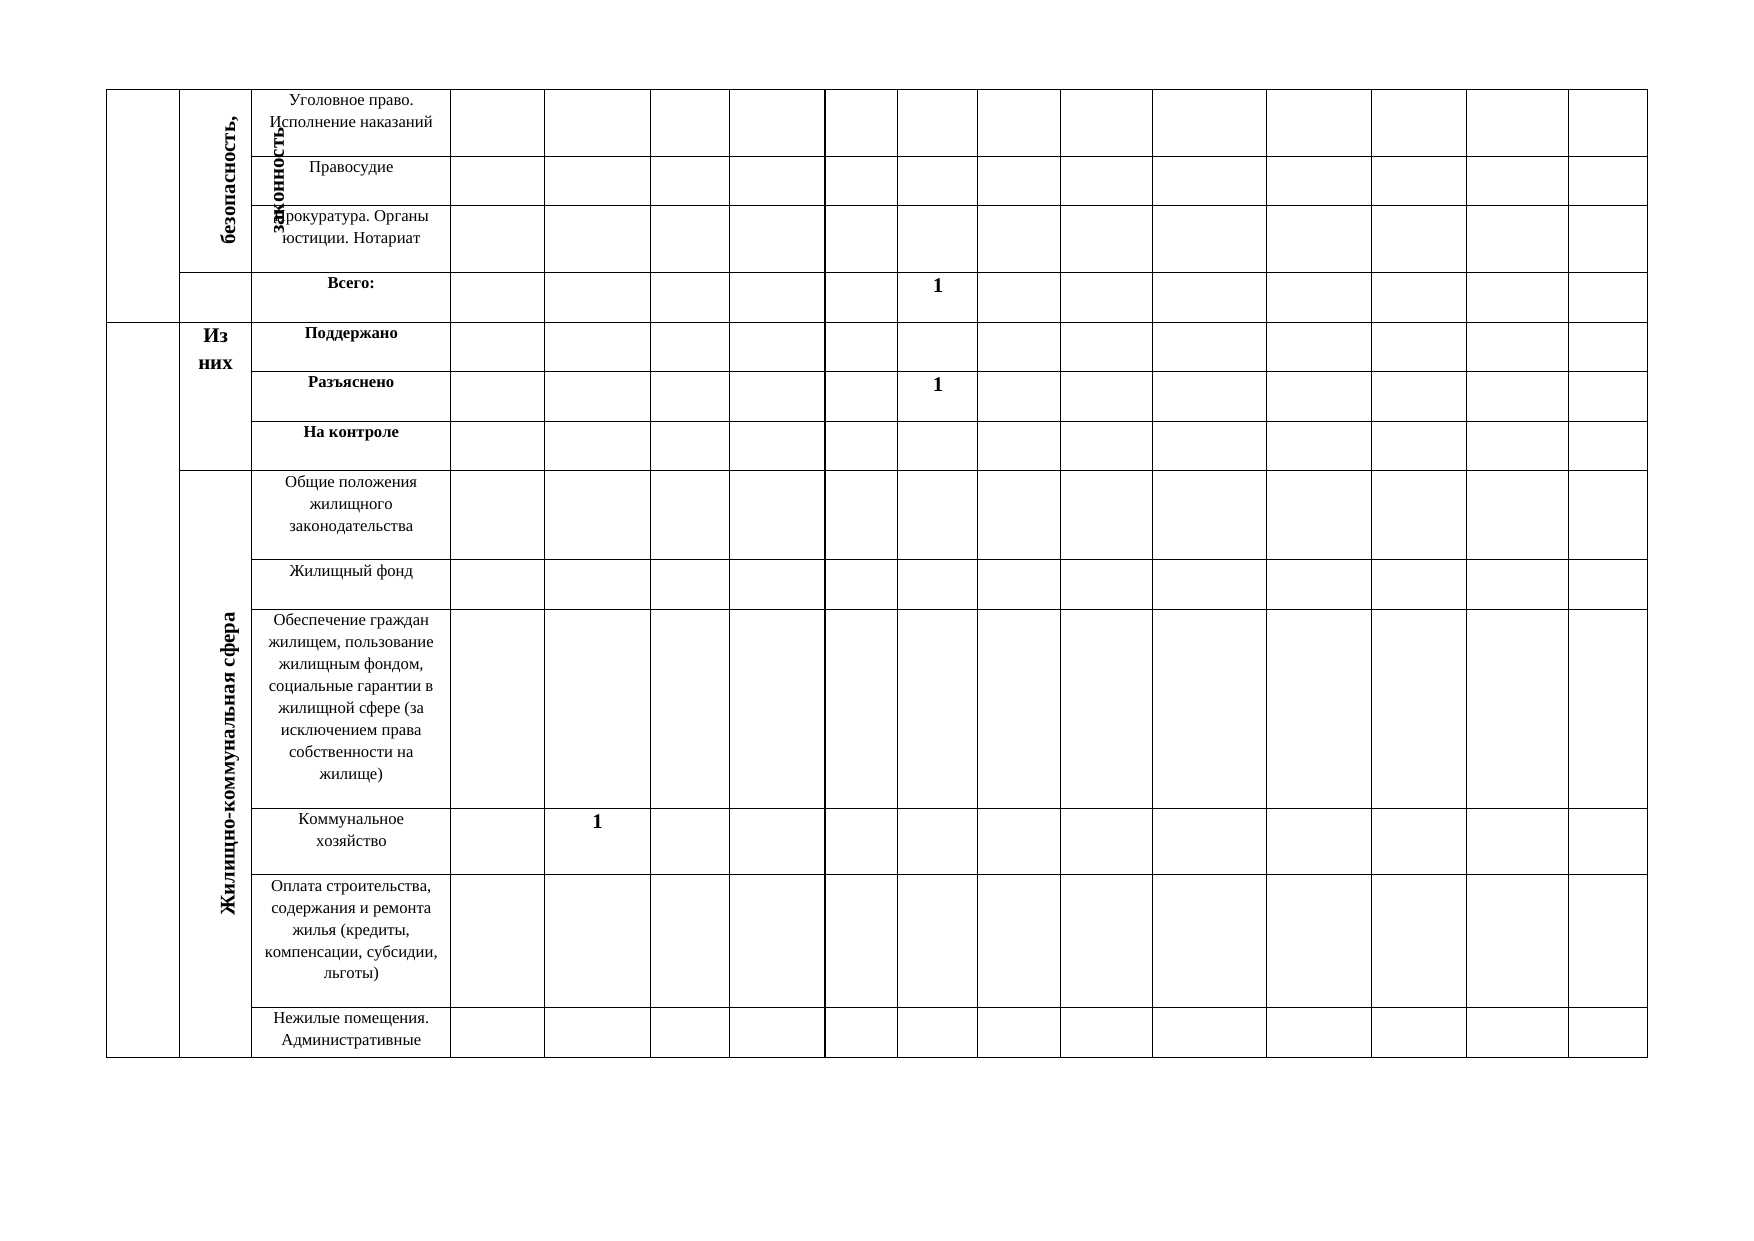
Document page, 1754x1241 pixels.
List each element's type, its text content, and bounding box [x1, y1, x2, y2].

table_cell [898, 323, 977, 371]
table_cell [1061, 610, 1152, 807]
table_cell [651, 809, 729, 874]
table_cell [1372, 809, 1466, 874]
table_cell [1267, 560, 1371, 609]
table_cell [107, 323, 179, 1057]
table_cell [651, 471, 729, 559]
table_cell [730, 560, 824, 609]
table_cell [545, 273, 650, 322]
table_cell [826, 157, 897, 205]
table_cell [1061, 90, 1152, 156]
table_cell [730, 471, 824, 559]
table_cell [1569, 422, 1647, 470]
table_cell [1061, 323, 1152, 371]
table_cell [1467, 422, 1568, 470]
table_cell [1267, 157, 1371, 205]
table_cell [1372, 422, 1466, 470]
table_cell [826, 273, 897, 322]
table_cell Поддержано [252, 323, 450, 371]
table_cell [1061, 422, 1152, 470]
table_cell [545, 422, 650, 470]
table_cell [1267, 372, 1371, 421]
table_cell [1372, 471, 1466, 559]
table_cell [1569, 809, 1647, 874]
table_cell [978, 90, 1060, 156]
table_cell [1153, 560, 1266, 609]
table_cell [730, 323, 824, 371]
table_cell [826, 422, 897, 470]
table_cell [826, 471, 897, 559]
table_cell [1061, 471, 1152, 559]
table_cell [451, 323, 544, 371]
table_cell [1153, 90, 1266, 156]
table_cell [545, 560, 650, 609]
table_cell На контроле [252, 422, 450, 470]
table_cell [826, 206, 897, 272]
table_cell [1569, 610, 1647, 807]
table_cell [1267, 90, 1371, 156]
table_cell [651, 610, 729, 807]
table_cell [978, 875, 1060, 1007]
table_cell [1569, 1008, 1647, 1057]
table_cell Общие положения жилищного законодательства [252, 471, 450, 559]
table_cell [1467, 560, 1568, 609]
table_cell [1372, 372, 1466, 421]
table_cell [1153, 875, 1266, 1007]
table_cell [1467, 90, 1568, 156]
table_cell [978, 157, 1060, 205]
table_cell [1467, 273, 1568, 322]
table_cell Всего: [252, 273, 450, 322]
table_cell [826, 610, 897, 807]
table_cell [978, 610, 1060, 807]
table_cell [1153, 1008, 1266, 1057]
table_cell 1 [898, 372, 977, 421]
table_cell [730, 206, 824, 272]
table_cell [651, 273, 729, 322]
table_cell [898, 1008, 977, 1057]
table_cell [1569, 372, 1647, 421]
table_cell [451, 809, 544, 874]
table_cell [1153, 422, 1266, 470]
table_cell [1153, 273, 1266, 322]
table_cell [978, 1008, 1060, 1057]
table_cell [1372, 875, 1466, 1007]
table_cell [1061, 560, 1152, 609]
table_cell [898, 90, 977, 156]
table_cell [1153, 323, 1266, 371]
table_cell [1467, 875, 1568, 1007]
table_cell [1061, 372, 1152, 421]
table_cell Жилищно-коммунальная сфера [180, 471, 251, 1057]
table_cell [1153, 610, 1266, 807]
table_cell [1061, 875, 1152, 1007]
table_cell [252, 1008, 450, 1057]
table_cell [1061, 157, 1152, 205]
table_cell [730, 809, 824, 874]
table_cell [651, 1008, 729, 1057]
table_cell Жилищный фонд [252, 560, 450, 609]
table_cell [978, 471, 1060, 559]
table_cell [978, 323, 1060, 371]
table_cell [545, 206, 650, 272]
table_cell [1467, 809, 1568, 874]
table_cell [730, 273, 824, 322]
table_cell [651, 422, 729, 470]
table_cell [730, 422, 824, 470]
table_cell [1061, 206, 1152, 272]
table_cell [826, 809, 897, 874]
table_cell [451, 1008, 544, 1057]
table_cell [1267, 206, 1371, 272]
table_cell [826, 90, 897, 156]
table_cell [451, 471, 544, 559]
table_cell [545, 1008, 650, 1057]
table_cell [1467, 323, 1568, 371]
table_cell [1267, 809, 1371, 874]
table_cell Оплата строительства, содержания и ремонта жилья (кредиты, компенсации, субсидии, льготы) [252, 875, 450, 1007]
table_cell [1153, 206, 1266, 272]
table_cell [1467, 372, 1568, 421]
table_cell 1 [898, 273, 977, 322]
table_cell Прокуратура. Органы юстиции. Нотариат [252, 206, 450, 272]
table_cell [826, 323, 897, 371]
table_cell [1569, 560, 1647, 609]
table_cell [978, 809, 1060, 874]
table_cell [545, 157, 650, 205]
table_cell [978, 372, 1060, 421]
table_cell Правосудие [252, 157, 450, 205]
table_cell [978, 422, 1060, 470]
table_cell [730, 90, 824, 156]
table_cell [451, 372, 544, 421]
table_cell [1267, 422, 1371, 470]
table_cell [545, 471, 650, 559]
table_cell [978, 560, 1060, 609]
table_cell 1 [545, 809, 650, 874]
table_cell [1467, 206, 1568, 272]
table_cell [826, 875, 897, 1007]
table_cell [1569, 90, 1647, 156]
table_cell [1153, 809, 1266, 874]
table_cell Коммунальное хозяйство [252, 809, 450, 874]
table_cell [978, 273, 1060, 322]
table_cell [730, 372, 824, 421]
table_cell [1372, 273, 1466, 322]
table_cell [451, 422, 544, 470]
table_cell [898, 809, 977, 874]
table_cell [1372, 1008, 1466, 1057]
table_cell [1061, 809, 1152, 874]
table_cell [545, 323, 650, 371]
table_cell [1153, 471, 1266, 559]
table_cell [1467, 157, 1568, 205]
table_cell [1569, 471, 1647, 559]
table_cell [898, 422, 977, 470]
table_cell [1372, 90, 1466, 156]
table_cell [545, 372, 650, 421]
table_cell [898, 560, 977, 609]
table_cell [1569, 323, 1647, 371]
table_cell [1372, 206, 1466, 272]
table_cell [1569, 157, 1647, 205]
table_cell [730, 1008, 824, 1057]
table_cell [651, 323, 729, 371]
table_cell [826, 560, 897, 609]
table_cell [730, 157, 824, 205]
table_cell [651, 875, 729, 1007]
table_cell [451, 157, 544, 205]
table_cell [545, 90, 650, 156]
table_cell [1569, 273, 1647, 322]
table_cell [1267, 875, 1371, 1007]
table_cell [180, 273, 251, 322]
table_cell [651, 206, 729, 272]
table_cell [1569, 206, 1647, 272]
table_cell [826, 1008, 897, 1057]
table_cell [651, 157, 729, 205]
table_cell [1267, 1008, 1371, 1057]
table_cell Разъяснено [252, 372, 450, 421]
table_cell [1372, 157, 1466, 205]
table_cell [451, 90, 544, 156]
table_cell [451, 273, 544, 322]
table_cell [1467, 1008, 1568, 1057]
table_cell [545, 875, 650, 1007]
table_cell [1569, 875, 1647, 1007]
table_cell [451, 560, 544, 609]
table_cell [978, 206, 1060, 272]
table_cell [1467, 471, 1568, 559]
table_cell [451, 610, 544, 807]
table_cell [1061, 1008, 1152, 1057]
table_cell [1267, 471, 1371, 559]
table_cell [451, 875, 544, 1007]
table_cell [1372, 323, 1466, 371]
table_cell [1372, 560, 1466, 609]
table_cell [651, 372, 729, 421]
table_cell Уголовное право. Исполнение наказаний [252, 90, 450, 156]
table_cell Из них [180, 323, 251, 470]
table_cell [898, 471, 977, 559]
table_cell [898, 157, 977, 205]
table_cell [1267, 610, 1371, 807]
table_cell [1467, 610, 1568, 807]
table_cell [451, 206, 544, 272]
table_cell [1372, 610, 1466, 807]
table_cell [1153, 372, 1266, 421]
table_cell [730, 875, 824, 1007]
table_cell [898, 875, 977, 1007]
table_cell [545, 610, 650, 807]
table_cell [826, 372, 897, 421]
table_cell [1153, 157, 1266, 205]
table_cell Обеспечение граждан жилищем, пользование жилищным фондом, социальные гарантии в жилищной сфере (за исключением права собственности на жилище) [252, 610, 450, 807]
table_cell [898, 206, 977, 272]
table_cell [651, 90, 729, 156]
table_cell [651, 560, 729, 609]
table_cell [1267, 323, 1371, 371]
table_cell [1267, 273, 1371, 322]
table_cell [898, 610, 977, 807]
table_cell [730, 610, 824, 807]
table_cell [1061, 273, 1152, 322]
